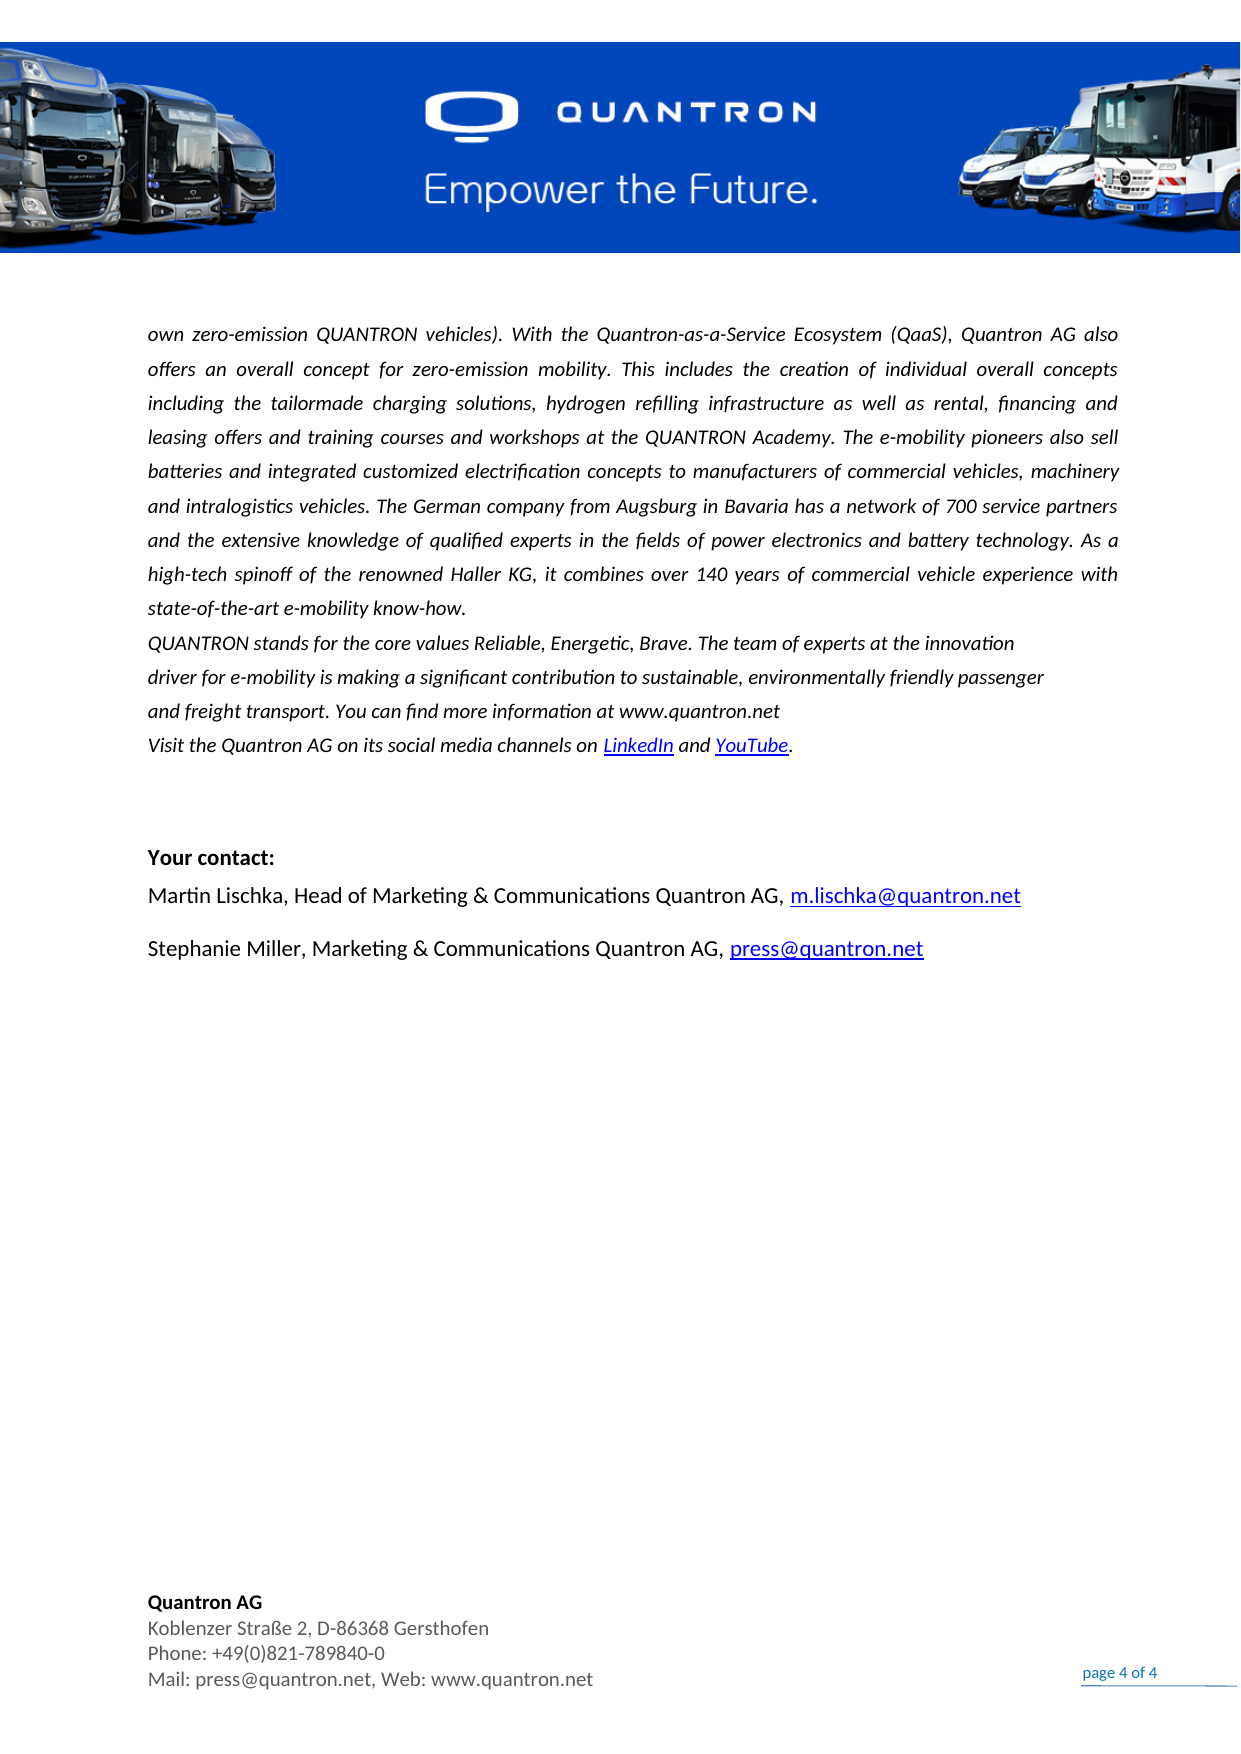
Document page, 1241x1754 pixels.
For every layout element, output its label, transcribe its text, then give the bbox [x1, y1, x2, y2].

text Your contact: [148, 843, 1122, 872]
text Stephanie Miller, Marketing & Communications Quantron AG, press@quantron.net [148, 934, 1122, 962]
text QUANTRON stands for the core values Reliable, Energetic, Brave. The team of experts at the innovation driver for e-mobility is making a significant contribution to sustainable, environmentally friendly passenger and freight transport. You can find more information at www.quantron.net [148, 630, 1060, 724]
text Martin Lischka, Head of Marketing & Communications Quantron AG, m.lischka@quantron.net [148, 881, 1122, 909]
picture [0, 42, 1241, 253]
text Visit the Quantron AG on its social media channels on LinkedIn and YouTube. [148, 733, 1122, 758]
